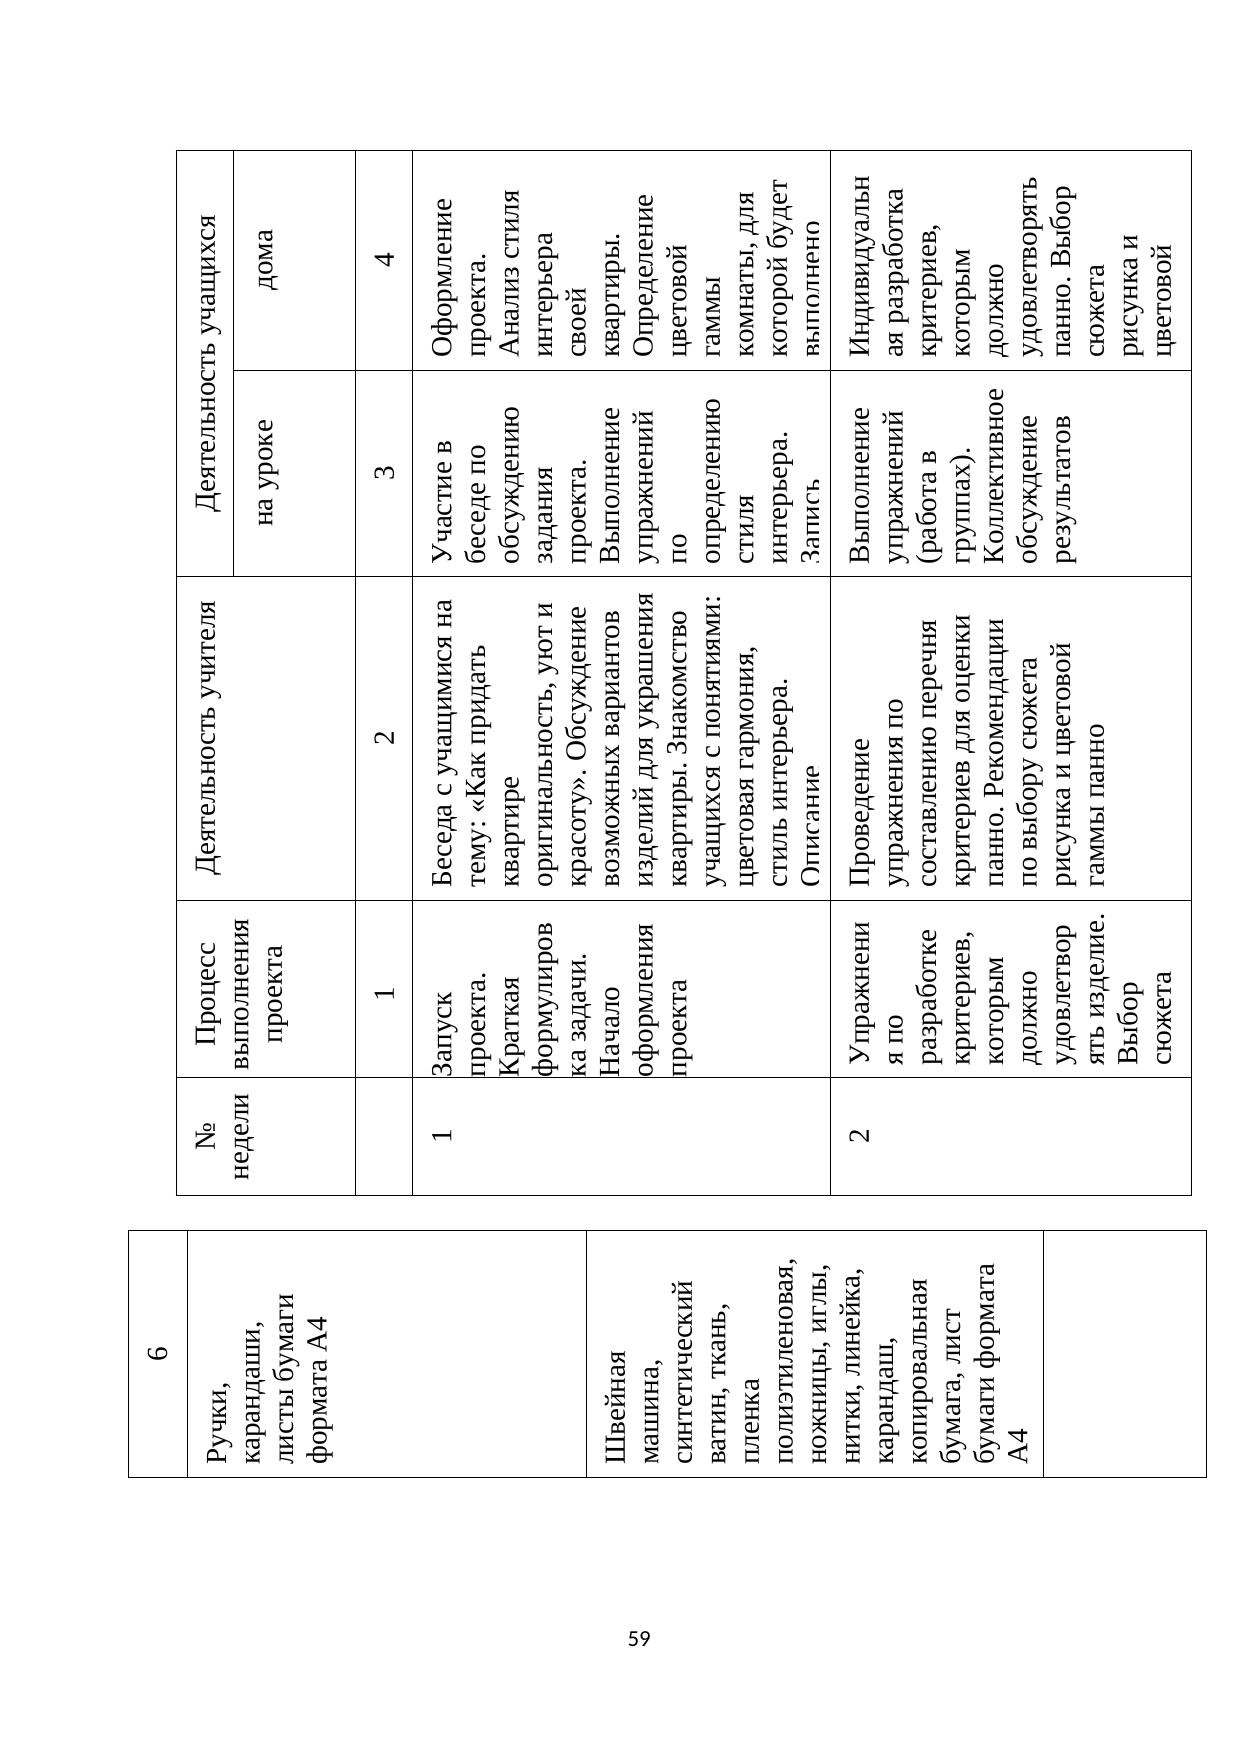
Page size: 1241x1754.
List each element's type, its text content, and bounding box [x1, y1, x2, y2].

table_header 6 [129, 1231, 187, 1477]
table_header [1044, 1231, 1206, 1477]
table_cell 2 [356, 577, 412, 899]
table_header Швейная машина, синтетический ватин, ткань, пленка полиэтиленовая, ножницы, иглы, нитки, линейка, карандаш, копировальная бумага, лист бумаги формата А4 [587, 1231, 1043, 1477]
table_cell Индивидуальная разработка критериев, которым должно удовлетворять панно. Выбор сюжета рисунка и цветовой гаммы [831, 151, 1191, 370]
table_cell 1 [413, 1078, 830, 1195]
table_cell на уроке [234, 371, 355, 576]
table_cell Упражнения по разработке критериев, которым должно удовлетворять изделие. Выбор сюжета рисунка [831, 901, 1191, 1077]
table_cell 4 [356, 151, 412, 370]
table_cell Беседа с учащимися на тему: «Как придать квартире оригинальность, уют и красоту». Обсуждение возможных вариантов изделий для украшения квартиры. Знакомство учащихся с понятиями: цветовая гармония, стиль интерьера. Описание характеристик различных стилей [413, 577, 830, 899]
table_header Ручки, карандаши, листы бумаги формата А4 [188, 1231, 586, 1477]
table_cell Деятельность учителя [177, 577, 355, 899]
table_cell 3 [356, 371, 412, 576]
table_cell дома [234, 151, 355, 370]
table_cell 1 [356, 901, 412, 1077]
table_cell Участие в беседе по обсуждению задания проекта. Выполнение упражнений по определению стиля интерьера. Запись краткой формулировки задачи [413, 371, 830, 576]
table_cell Запуск проекта. Краткая формулировка задачи. Начало оформления проекта [413, 901, 830, 1077]
table_cell Деятельность учащихся [177, 151, 233, 576]
table_cell Выполнение упражнений (работа в группах). Коллективное обсуждение результатов [831, 371, 1191, 576]
table_cell Проведение упражнения по составлению перечня критериев для оценки панно. Рекомендации по выбору сюжета рисунка и цветовой гаммы панно [831, 577, 1191, 899]
table_cell Оформление проекта. Анализ стиля интерьера своей квартиры. Определение цветовой гаммы комнаты, для которой будет выполнено панно. Исследование пожеланий близких с учетом их привычек [413, 151, 830, 370]
table_cell № недели [177, 1078, 355, 1195]
table_cell Процесс выполнения проекта [177, 901, 355, 1077]
table_cell 2 [831, 1078, 1191, 1195]
table_cell [356, 1078, 412, 1195]
